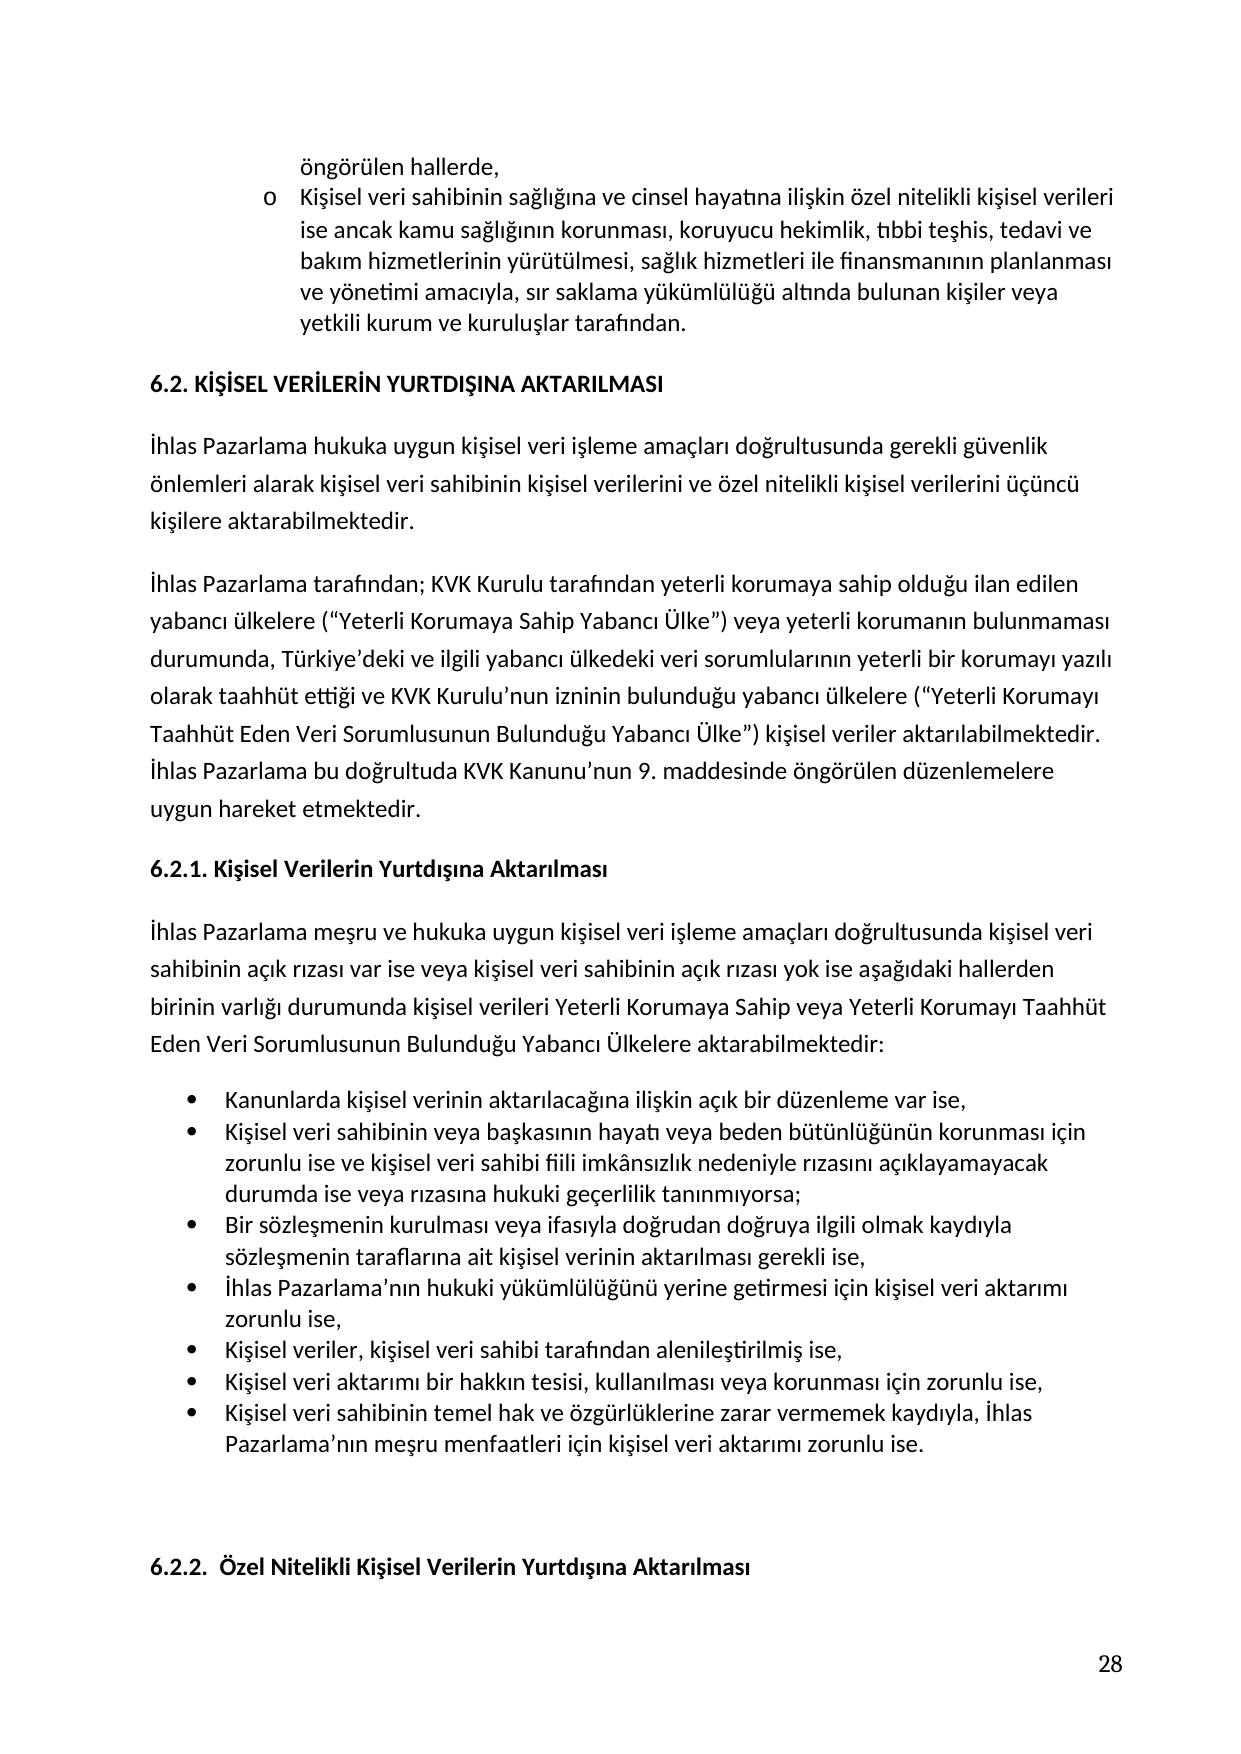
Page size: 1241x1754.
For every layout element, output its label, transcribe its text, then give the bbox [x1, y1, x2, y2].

list İhlas Pazarlama’nın hukuki yükümlülüğünü yerine getirmesi için kişisel veri aktarımı zorunlu ise, [187, 1271, 1123, 1334]
list Kanunlarda kişisel verinin aktarılacağına ilişkin açık bir düzenleme var ise, [187, 1084, 1123, 1115]
list Kişisel veri sahibinin sağlığına ve cinsel hayatına ilişkin özel nitelikli kişisel verileri ise ancak kamu sağlığının korunması, koruyucu hekimlik, tıbbi teşhis, tedavi ve bakım hizmetlerinin yürütülmesi, sağlık hizmetleri ile finansmanının planlanması ve yönetimi amacıyla, sır saklama yükümlülüğü altında bulunan kişiler veya yetkili kurum ve kuruluşlar tarafından. [262, 181, 1123, 338]
list Kişisel veri sahibinin veya başkasının hayatı veya beden bütünlüğünün korunması için zorunlu ise ve kişisel veri sahibi fiili imkânsızlık nedeniyle rızasını açıklayamayacak durumda ise veya rızasına hukuki geçerlilik tanınmıyorsa; [187, 1115, 1123, 1209]
list Kişisel veri sahibinin temel hak ve özgürlüklerine zarar vermemek kaydıyla, İhlas Pazarlama’nın meşru menfaatleri için kişisel veri aktarımı zorunlu ise. [187, 1396, 1123, 1459]
text İhlas Pazarlama tarafından; KVK Kurulu tarafından yeterli korumaya sahip olduğu ilan edilen yabancı ülkelere (“Yeterli Korumaya Sahip Yabancı Ülke”) veya yeterli korumanın bulunmaması durumunda, Türkiye’deki ve ilgili yabancı ülkedeki veri sorumlularının yeterli bir korumayı yazılı olarak taahhüt ettiği ve KVK Kurulu’nun izninin bulunduğu yabancı ülkelere (“Yeterli Korumayı Taahhüt Eden Veri Sorumlusunun Bulunduğu Yabancı Ülke”) kişisel veriler aktarılabilmektedir. İhlas Pazarlama bu doğrultuda KVK Kanunu’nun 9. maddesinde öngörülen düzenlemelere uygun hareket etmektedir. [150, 561, 1123, 823]
text 6.2. KİŞİSEL VERİLERİN YURTDIŞINA AKTARILMASI [150, 363, 1123, 398]
text İhlas Pazarlama hukuka uygun kişisel veri işleme amaçları doğrultusunda gerekli güvenlik önlemleri alarak kişisel veri sahibinin kişisel verilerini ve özel nitelikli kişisel verilerini üçüncü kişilere aktarabilmektedir. [150, 423, 1123, 536]
list Kişisel veriler, kişisel veri sahibi tarafından alenileştirilmiş ise, [187, 1334, 1123, 1365]
list Kişisel veri aktarımı bir hakkın tesisi, kullanılması veya korunması için zorunlu ise, [187, 1365, 1123, 1396]
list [262, 150, 1123, 181]
text 6.2.2. Özel Nitelikli Kişisel Verilerin Yurtdışına Aktarılması [150, 1546, 1123, 1582]
list Bir sözleşmenin kurulması veya ifasıyla doğrudan doğruya ilgili olmak kaydıyla sözleşmenin taraflarına ait kişisel verinin aktarılması gerekli ise, [187, 1209, 1123, 1271]
text 6.2.1. Kişisel Verilerin Yurtdışına Aktarılması [150, 848, 1123, 884]
text İhlas Pazarlama meşru ve hukuka uygun kişisel veri işleme amaçları doğrultusunda kişisel veri sahibinin açık rızası var ise veya kişisel veri sahibinin açık rızası yok ise aşağıdaki hallerden birinin varlığı durumunda kişisel verileri Yeterli Korumaya Sahip veya Yeterli Korumayı Taahhüt Eden Veri Sorumlusunun Bulunduğu Yabancı Ülkelere aktarabilmektedir: [150, 909, 1123, 1059]
